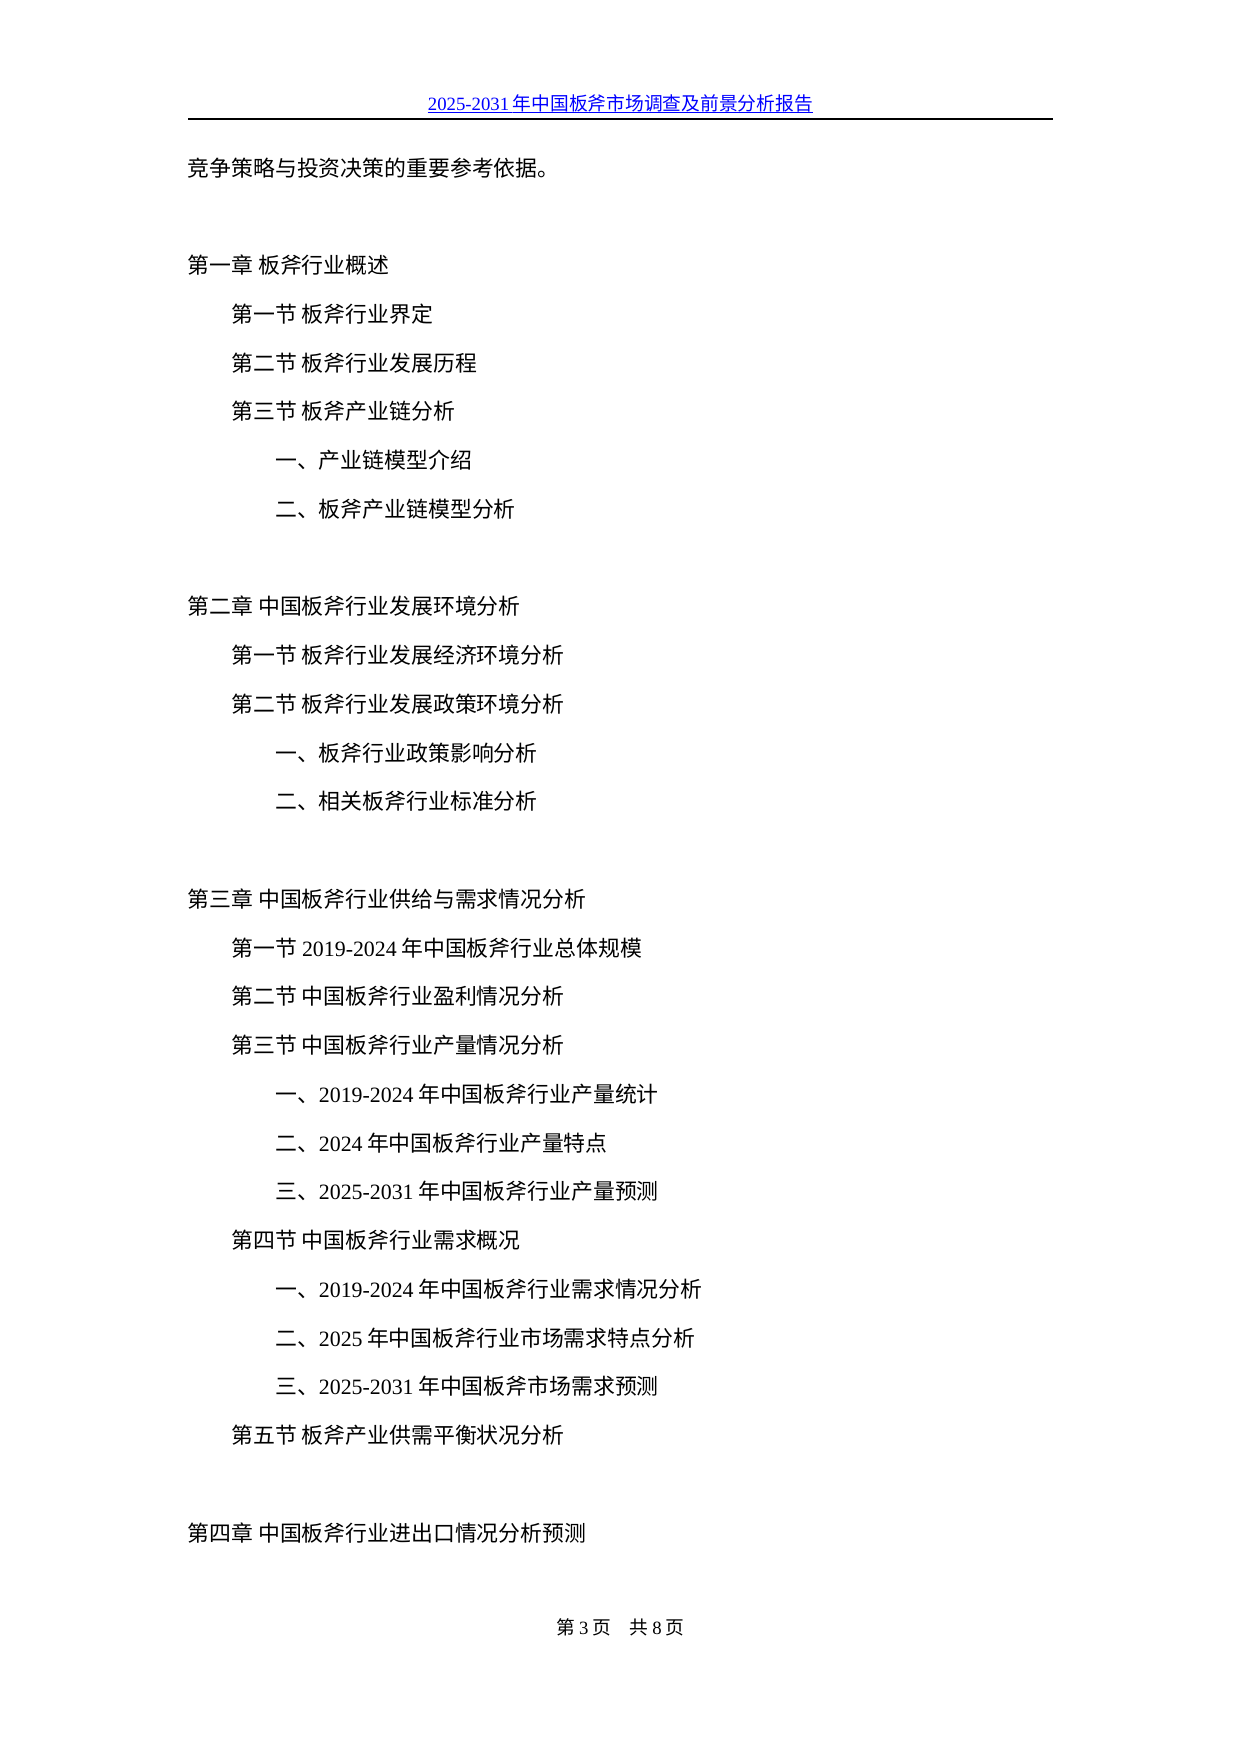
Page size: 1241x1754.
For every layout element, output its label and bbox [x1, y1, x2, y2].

text [187, 150, 1053, 1548]
